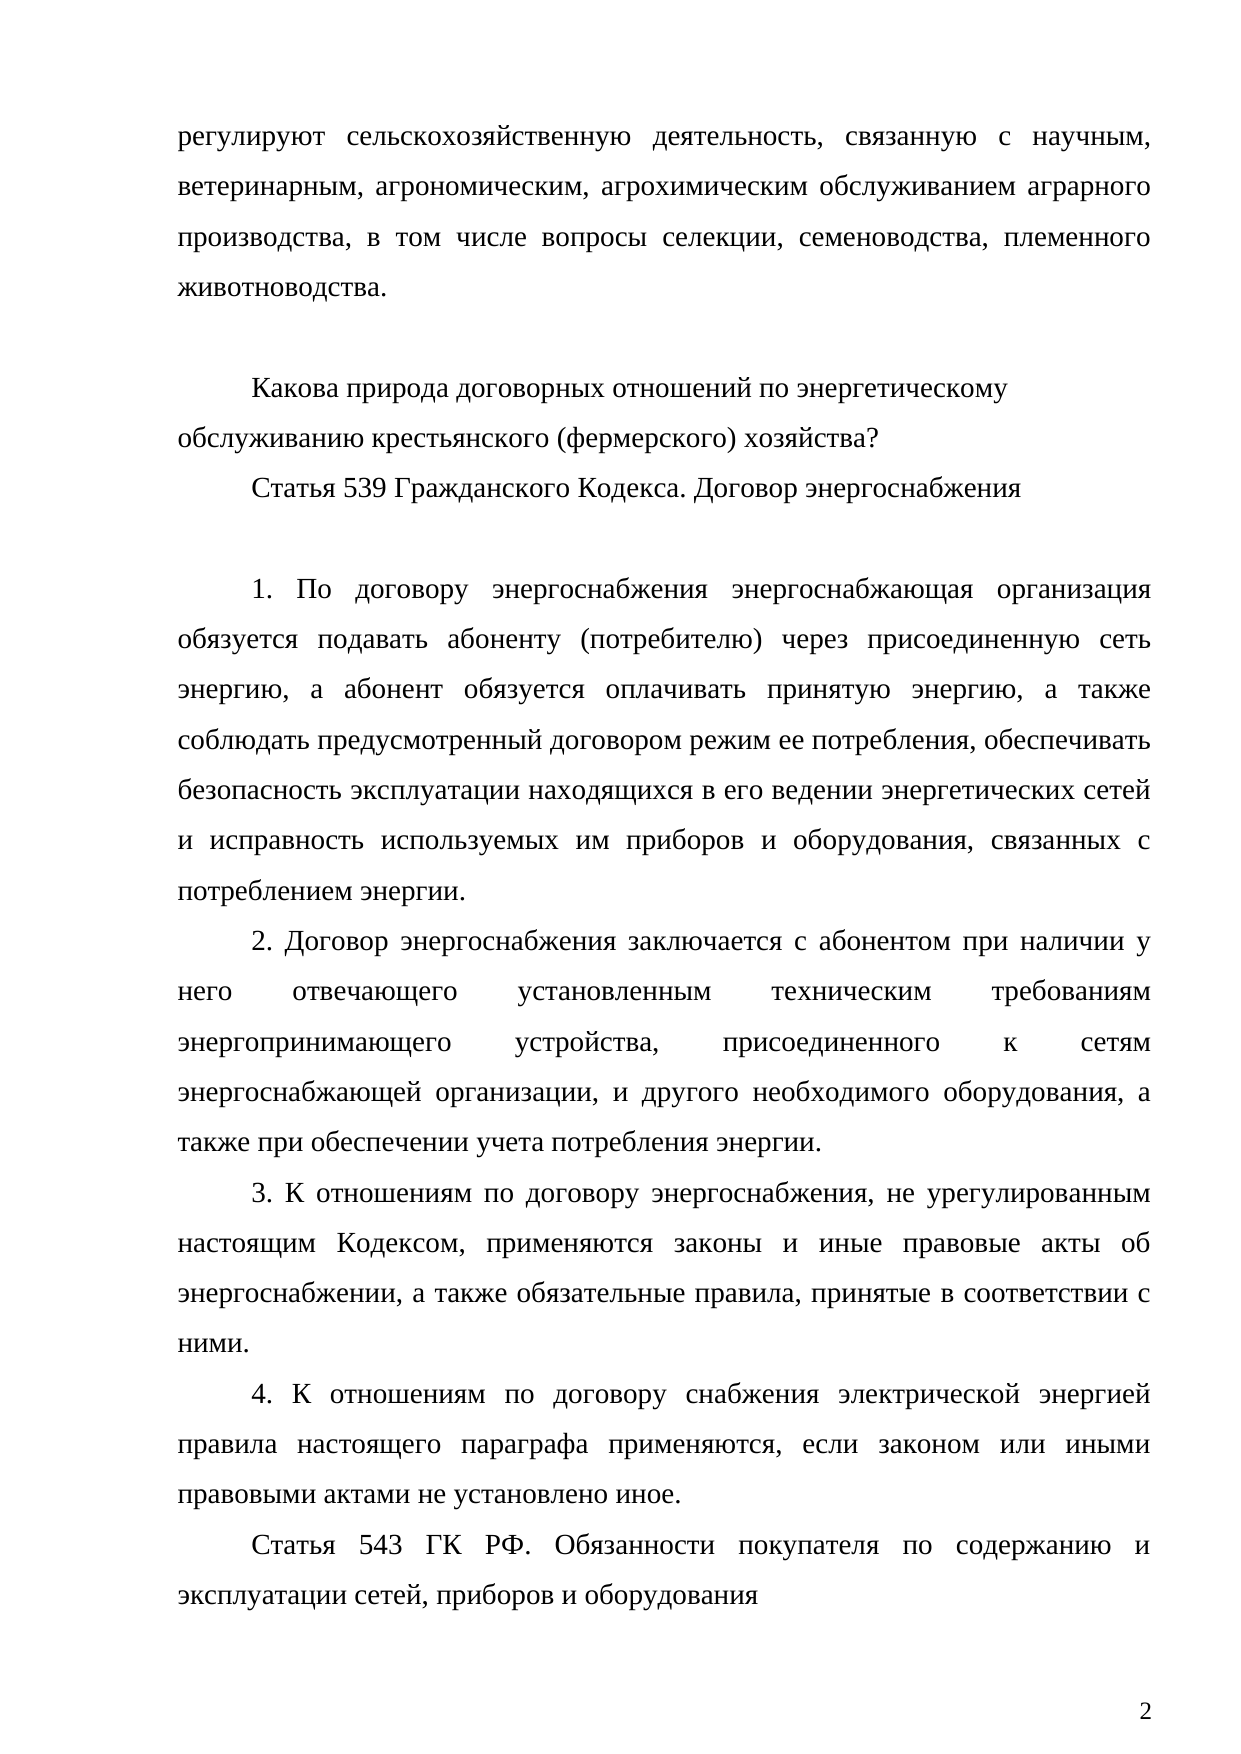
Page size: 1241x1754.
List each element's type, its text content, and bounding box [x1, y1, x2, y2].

text Какова природа договорных отношений по энергетическому обслуживанию крестьянского (фермерского) хозяйства? [177, 370, 1152, 453]
text 4. К отношениям по договору снабжения электрической энергией правила настоящего параграфа применяются, если законом или иными правовыми актами не установлено иное. [177, 1376, 1152, 1510]
text 1. По договору энергоснабжения энергоснабжающая организация обязуется подавать абоненту (потребителю) через присоединенную сеть энергию, а абонент обязуется оплачивать принятую энергию, а также соблюдать предусмотренный договором режим ее потребления, обеспечивать безопасность эксплуатации находящихся в его ведении энергетических сетей и исправность используемых им приборов и оборудования, связанных с потреблением энергии. [177, 571, 1152, 906]
text Статья 539 Гражданского Кодекса. Договор энергоснабжения [177, 470, 1152, 504]
text 2. Договор энергоснабжения заключается с абонентом при наличии у него отвечающего установленным техническим требованиям энергопринимающего устройства, присоединенного к сетям энергоснабжающей организации, и другого необходимого оборудования, а также при обеспечении учета потребления энергии. [177, 923, 1152, 1158]
text Статья 543 ГК РФ. Обязанности покупателя по содержанию и эксплуатации сетей, приборов и оборудования [177, 1527, 1152, 1611]
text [177, 118, 1152, 303]
text 3. К отношениям по договору энергоснабжения, не урегулированным настоящим Кодексом, применяются законы и иные правовые акты об энергоснабжении, а также обязательные правила, принятые в соответствии с ними. [177, 1175, 1152, 1359]
